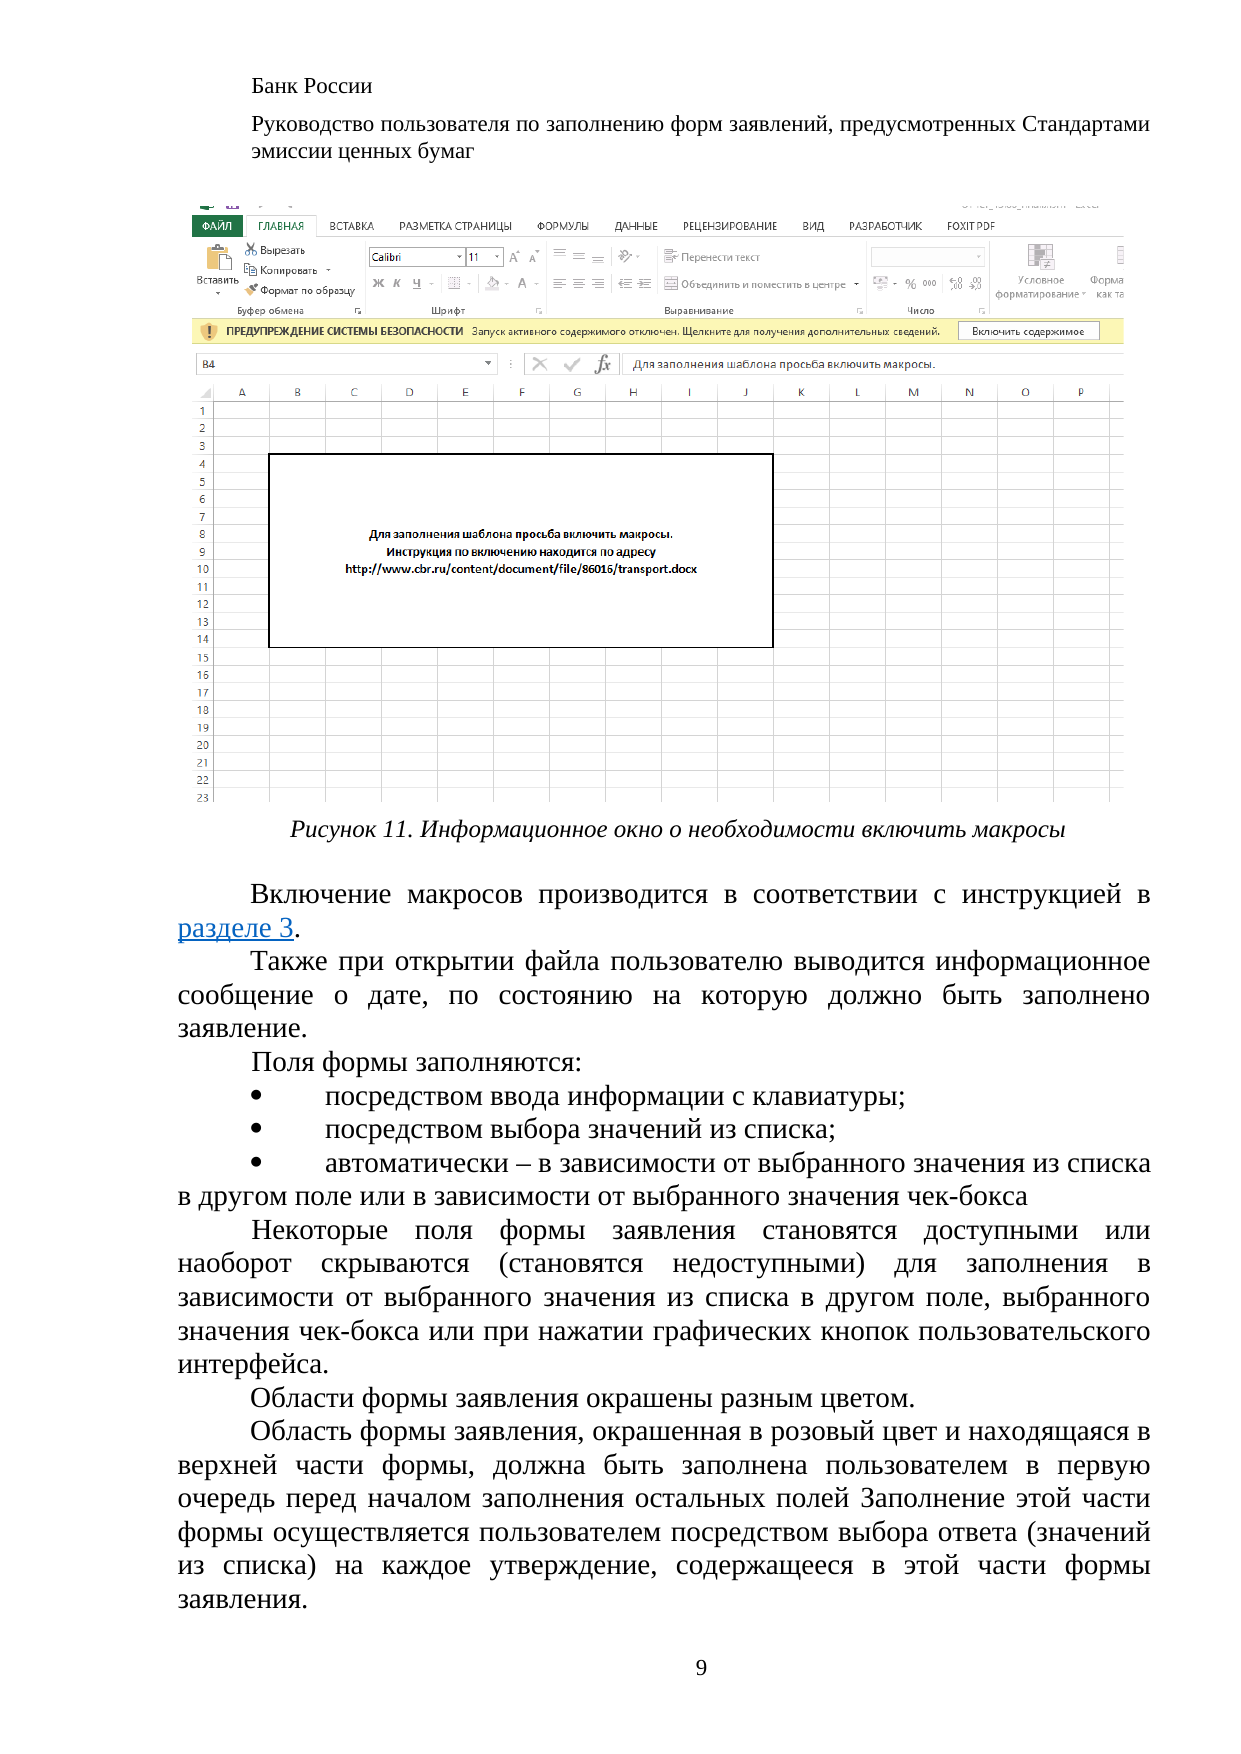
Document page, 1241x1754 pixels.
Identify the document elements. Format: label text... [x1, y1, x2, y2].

list посредством ввода информации с клавиатуры; [177, 1078, 1152, 1111]
list Включение макросов производится в соответствии с инструкцией в разделе 3. [177, 876, 1152, 943]
list Области формы заявления окрашены разным цветом. [177, 1380, 1152, 1413]
text Рисунок 11. Информационное окно о необходимости включить макросы [290, 814, 1152, 843]
list Также при открытии файла пользователю выводится информационное сообщение о дате, по состоянию на которую должно быть заполнено заявление. [177, 943, 1152, 1044]
list Поля формы заполняются: [177, 1044, 1152, 1078]
list Область формы заявления, окрашенная в розовый цвет и находящаяся в верхней части формы, должна быть заполнена пользователем в первую очередь перед началом заполнения остальных полей Заполнение этой части формы осуществляется пользователем посредством выбора ответа (значений из списка) на каждое утверждение, содержащееся в этой части формы заявления. [177, 1413, 1152, 1614]
list посредством выбора значений из списка; [177, 1111, 1152, 1145]
list автоматически – в зависимости от выбранного значения из списка в другом поле или в зависимости от выбранного значения чек-бокса [177, 1145, 1152, 1212]
text Некоторые поля формы заявления становятся доступными или наоборот скрываются (становятся недоступными) для заполнения в зависимости от выбранного значения из списка в другом поле, выбранного значения чек-бокса или при нажатии графических кнопок пользовательского интерфейса. [177, 1212, 1152, 1380]
picture [192, 206, 1124, 802]
